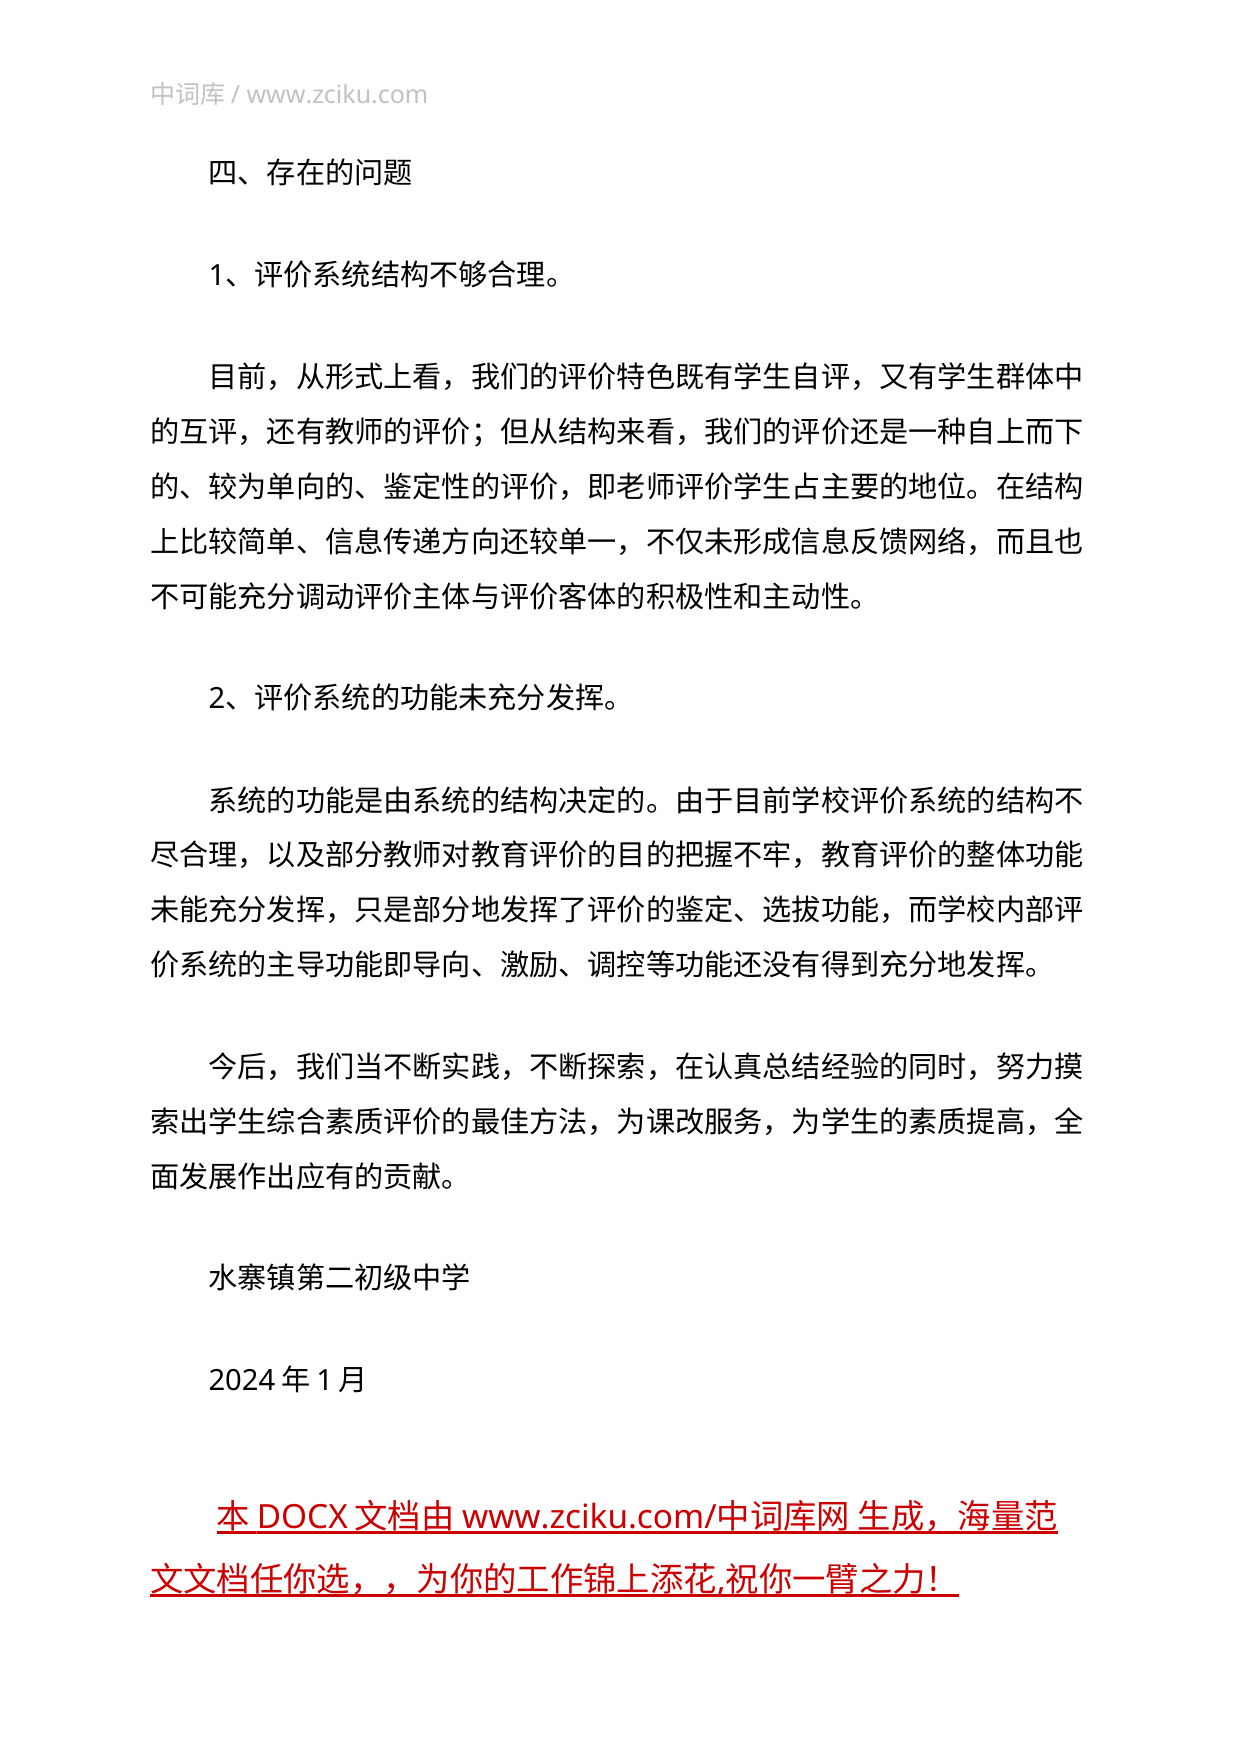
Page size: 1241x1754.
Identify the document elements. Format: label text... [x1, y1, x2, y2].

text 本DOCX文档由 www.zciku.com/中词库网 生成，海量范文文档任你选，，为你的工作锦上添花,祝你一臂之力！ [150, 1490, 1090, 1601]
text 今后，我们当不断实践，不断探索，在认真总结经验的同时，努力摸索出学生综合素质评价的最佳方法，为课改服务，为学生的素质提高，全面发展作出应有的贡献。 [150, 1043, 1090, 1196]
text 2、评价系统的功能未充分发挥。 [150, 675, 1090, 717]
text 1、评价系统结构不够合理。 [150, 252, 1090, 294]
text 四、存在的问题 [150, 150, 1090, 192]
text 系统的功能是由系统的结构决定的。由于目前学校评价系统的结构不尽合理，以及部分教师对教育评价的目的把握不牢，教育评价的整体功能未能充分发挥，只是部分地发挥了评价的鉴定、选拔功能，而学校内部评价系统的主导功能即导向、激励、调控等功能还没有得到充分地发挥。 [150, 777, 1090, 984]
text 目前，从形式上看，我们的评价特色既有学生自评，又有学生群体中的互评，还有教师的评价；但从结构来看，我们的评价还是一种自上而下的、较为单向的、鉴定性的评价，即老师评价学生占主要的地位。在结构上比较简单、信息传递方向还较单一，不仅未形成信息反馈网络，而且也不可能充分调动评价主体与评价客体的积极性和主动性。 [150, 354, 1090, 616]
text 2024年1月 [150, 1357, 1090, 1399]
text 水寨镇第二初级中学 [150, 1255, 1090, 1297]
